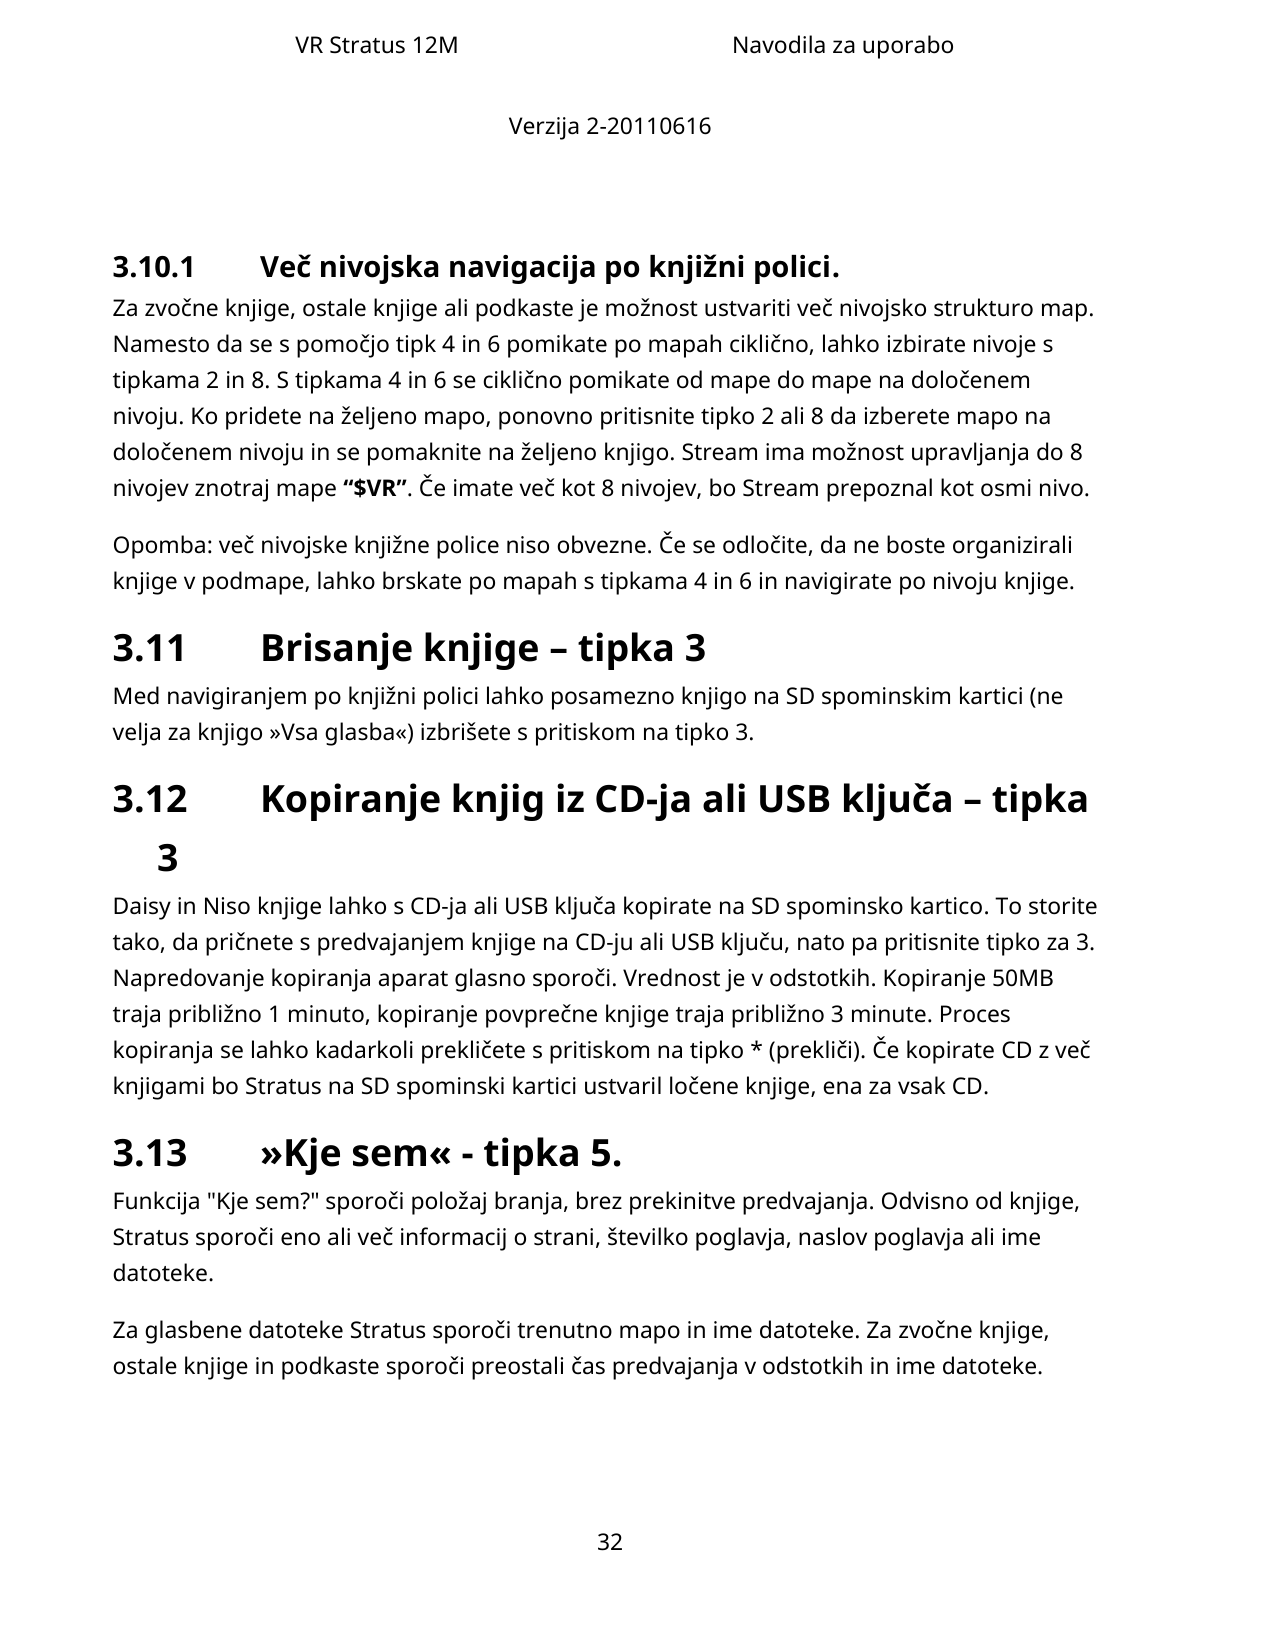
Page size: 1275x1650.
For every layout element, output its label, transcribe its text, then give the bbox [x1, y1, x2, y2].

text Za glasbene datoteke Stratus sporoči trenutno mapo in ime datoteke. Za zvočne knjige, ostale knjige in podkaste sporoči preostali čas predvajanja v odstotkih in ime datoteke. [112, 1314, 1107, 1381]
text Daisy in Niso knjige lahko s CD-ja ali USB ključa kopirate na SD spominsko kartico. To storite tako, da pričnete s predvajanjem knjige na CD-ju ali USB ključu, nato pa pritisnite tipko za 3. Napredovanje kopiranja aparat glasno sporoči. Vrednost je v odstotkih. Kopiranje 50MB traja približno 1 minuto, kopiranje povprečne knjige traja približno 3 minute. Proces kopiranja se lahko kadarkoli prekličete s pritiskom na tipko * (prekliči). Če kopirate CD z več knjigami bo Stratus na SD spominski kartici ustvaril ločene knjige, ena za vsak CD. [112, 890, 1107, 1101]
subtitle Kopiranje knjig iz CD-ja ali USB ključa – tipka 3 [112, 773, 1107, 882]
subtitle 3.10.1 Več nivojska navigacija po knjižni polici. [112, 247, 1107, 286]
text Med navigiranjem po knjižni polici lahko posamezno knjigo na SD spominskim kartici (ne velja za knjigo »Vsa glasba«) izbrišete s pritiskom na tipko 3. [112, 680, 1107, 747]
subtitle »Kje sem« - tipka 5. [112, 1127, 1107, 1178]
text Za zvočne knjige, ostale knjige ali podkaste je možnost ustvariti več nivojsko strukturo map. Namesto da se s pomočjo tipk 4 in 6 pomikate po mapah ciklično, lahko izbirate nivoje s tipkama 2 in 8. S tipkama 4 in 6 se ciklično pomikate od mape do mape na določenem nivoju. Ko pridete na željeno mapo, ponovno pritisnite tipko 2 ali 8 da izberete mapo na določenem nivoju in se pomaknite na željeno knjigo. Stream ima možnost upravljanja do 8 nivojev znotraj mape “$VR”. Če imate več kot 8 nivojev, bo Stream prepoznal kot osmi nivo. [112, 292, 1107, 503]
subtitle Brisanje knjige – tipka 3 [112, 621, 1107, 672]
text Funkcija "Kje sem?" sporoči položaj branja, brez prekinitve predvajanja. Odvisno od knjige, Stratus sporoči eno ali več informacij o strani, številko poglavja, naslov poglavja ali ime datoteke. [112, 1185, 1107, 1288]
text Opomba: več nivojske knjižne police niso obvezne. Če se odločite, da ne boste organizirali knjige v podmape, lahko brskate po mapah s tipkama 4 in 6 in navigirate po nivoju knjige. [112, 529, 1107, 596]
